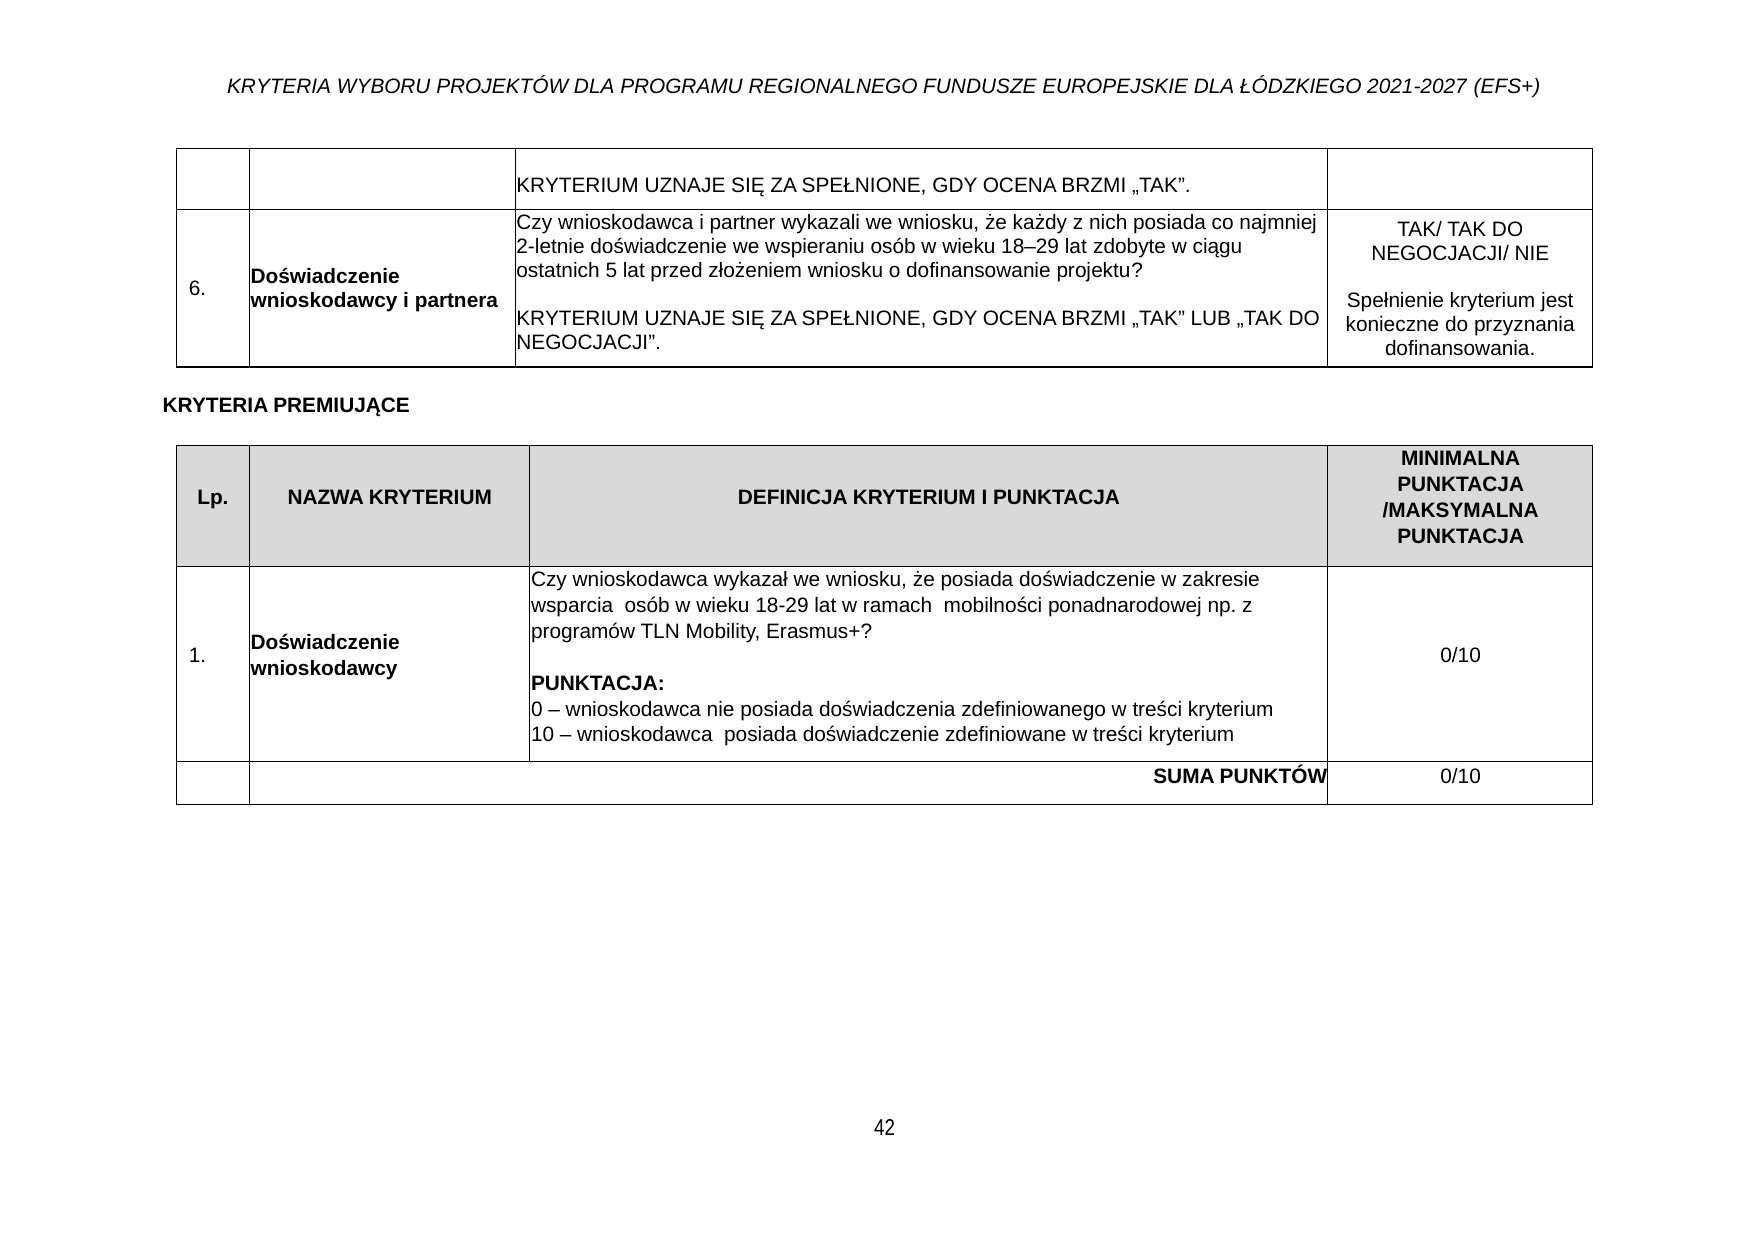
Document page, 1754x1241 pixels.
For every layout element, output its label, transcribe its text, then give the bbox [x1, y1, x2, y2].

table_cell SUMA PUNKTÓW [250, 762, 1327, 804]
table_cell TAK/ TAK DO NEGOCJACJI/ NIE Spełnienie kryterium jest konieczne do przyznania dofinansowania. [1328, 210, 1592, 366]
table_cell [177, 149, 249, 209]
table_cell Czy wnioskodawca i partner wykazali we wniosku, że każdy z nich posiada co najmniej 2-letnie doświadczenie we wspieraniu osób w wieku 18–29 lat zdobyte w ciągu ostatnich 5 lat przed złożeniem wniosku o dofinansowanie projektu? KRYTERIUM UZNAJE SIĘ ZA SPEŁNIONE, GDY OCENA BRZMI „TAK” LUB „TAK DO NEGOCJACJI”. [516, 210, 1327, 366]
table_header NAZWA KRYTERIUM [250, 446, 529, 566]
table_cell Doświadczenie wnioskodawcy i partnera [250, 210, 515, 366]
table_cell [177, 210, 249, 366]
table_header MINIMALNA PUNKTACJA /MAKSYMALNA PUNKTACJA [1328, 446, 1592, 566]
table_header Lp. [177, 446, 249, 566]
table_cell 0/10 [1328, 762, 1592, 804]
table_cell 0/10 [1328, 567, 1592, 761]
table_cell Doświadczenie wnioskodawcy [250, 567, 529, 761]
text KRYTERIA PREMIUJĄCE [162, 393, 1606, 417]
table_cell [1328, 149, 1592, 209]
table_header DEFINICJA KRYTERIUM I PUNKTACJA [530, 446, 1327, 566]
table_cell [250, 149, 515, 209]
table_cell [516, 149, 1327, 209]
table_cell Czy wnioskodawca wykazał we wniosku, że posiada doświadczenie w zakresie wsparcia osób w wieku 18-29 lat w ramach mobilności ponadnarodowej np. z programów TLN Mobility, Erasmus+? PUNKTACJA: 0 – wnioskodawca nie posiada doświadczenia zdefiniowanego w treści kryterium 10 – wnioskodawca posiada doświadczenie zdefiniowane w treści kryterium [530, 567, 1327, 761]
table_cell [177, 762, 249, 804]
table_cell [177, 567, 249, 761]
